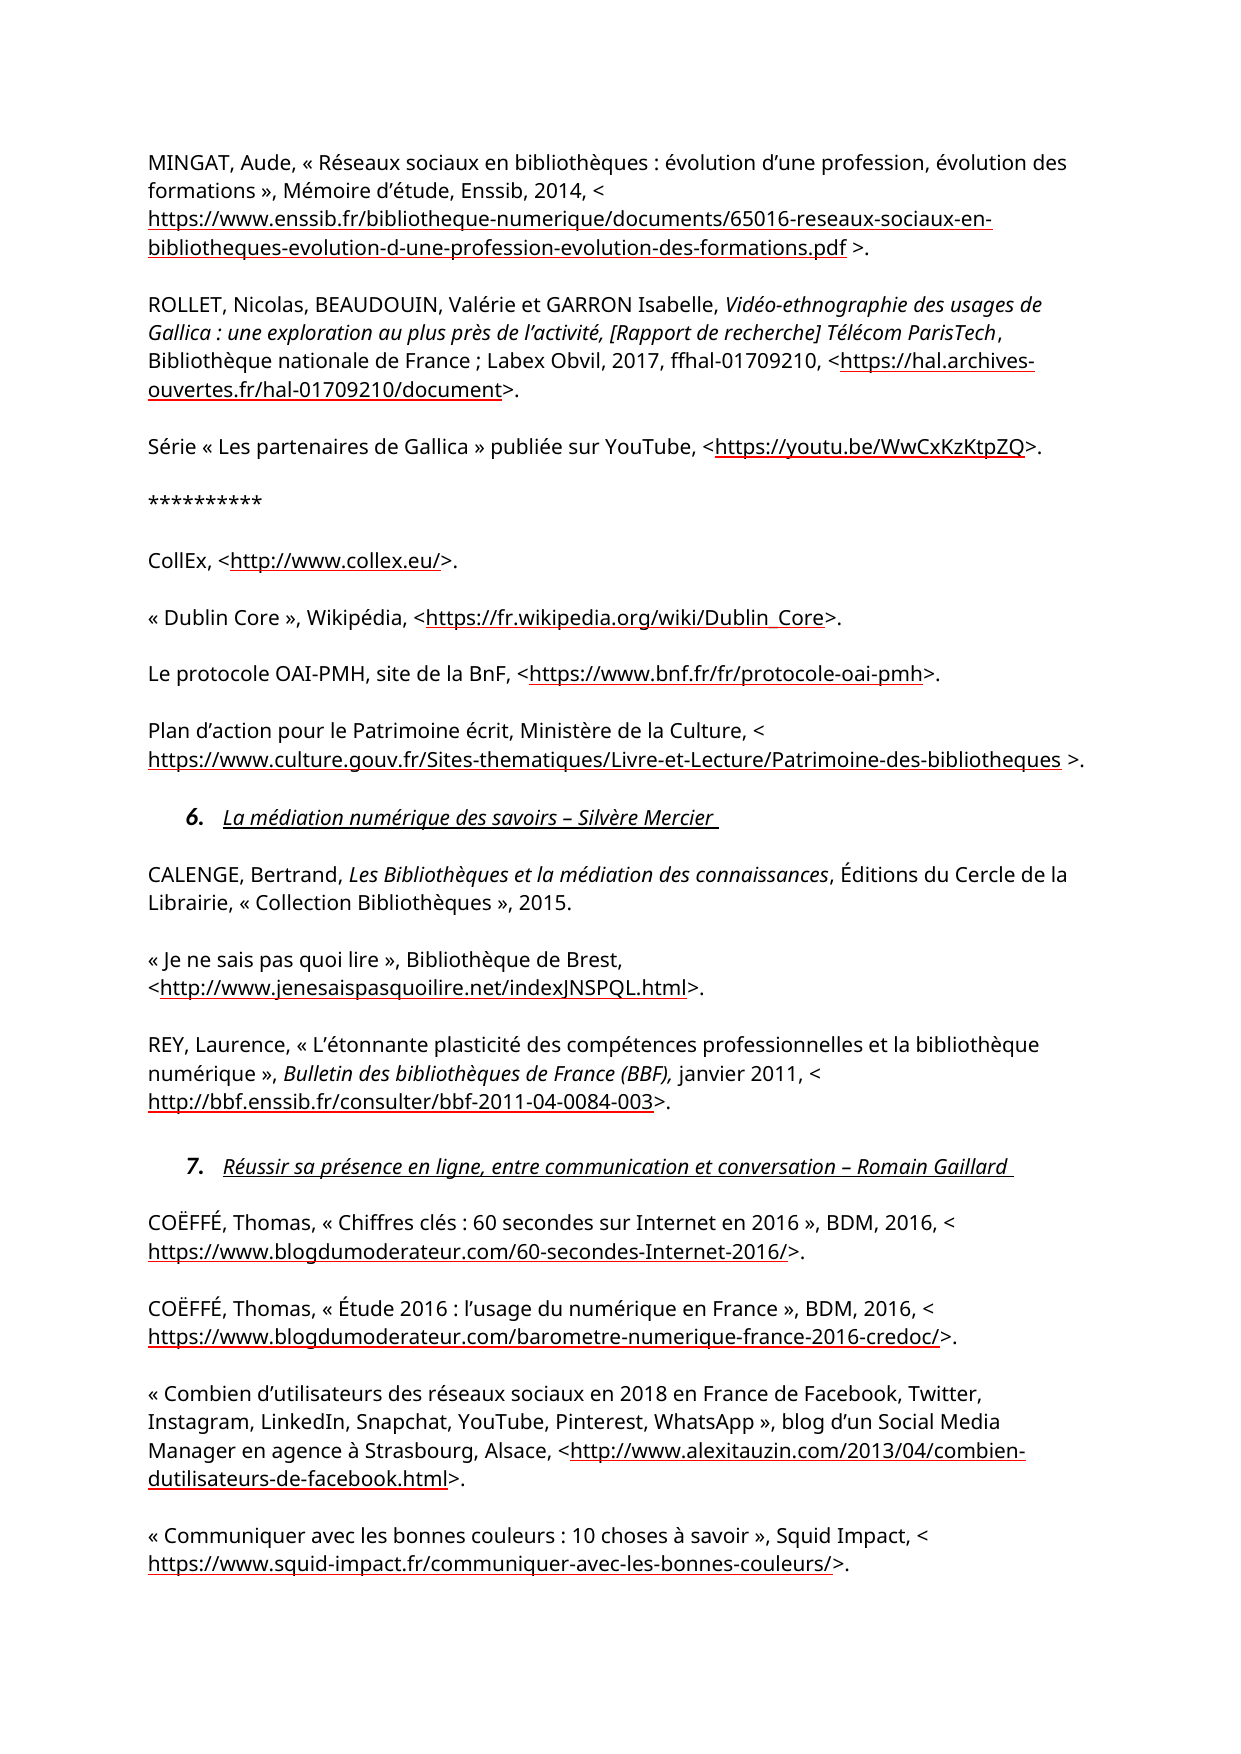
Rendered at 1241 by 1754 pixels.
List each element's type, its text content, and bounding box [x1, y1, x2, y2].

text MINGAT, Aude, « Réseaux sociaux en bibliothèques : évolution d’une profession, évolution des formations », Mémoire d’étude, Enssib, 2014, < https://www.enssib.fr/bibliotheque-numerique/documents/65016-reseaux-sociaux-en-bibliotheques-evolution-d-une-profession-evolution-des-formations.pdf >. [148, 148, 1093, 261]
text ROLLET, Nicolas, BEAUDOUIN, Valérie et GARRON Isabelle, Vidéo-ethnographie des usages de Gallica : une exploration au plus près de l’activité, [Rapport de recherche] Télécom ParisTech, Bibliothèque nationale de France ; Labex Obvil, 2017, ffhal-01709210, <https://hal.archives-ouvertes.fr/hal-01709210/document>. [148, 290, 1093, 403]
text Série « Les partenaires de Gallica » publiée sur YouTube, <https://youtu.be/WwCxKzKtpZQ>. [148, 432, 1093, 460]
text COËFFÉ, Thomas, « Chiffres clés : 60 secondes sur Internet en 2016 », BDM, 2016, < https://www.blogdumoderateur.com/60-secondes-Internet-2016/>. [148, 1208, 1093, 1265]
text « Combien d’utilisateurs des réseaux sociaux en 2018 en France de Facebook, Twitter, Instagram, LinkedIn, Snapchat, YouTube, Pinterest, WhatsApp », blog d’un Social Media Manager en agence à Strasbourg, Alsace, <http://www.alexitauzin.com/2013/04/combien-dutilisateurs-de-facebook.html>. [148, 1379, 1093, 1493]
text COËFFÉ, Thomas, « Étude 2016 : l’usage du numérique en France », BDM, 2016, < https://www.blogdumoderateur.com/barometre-numerique-france-2016-credoc/>. [148, 1294, 1093, 1351]
text « Dublin Core », Wikipédia, <https://fr.wikipedia.org/wiki/Dublin_Core>. [148, 603, 1093, 631]
text « Je ne sais pas quoi lire », Bibliothèque de Brest, <http://www.jenesaispasquoilire.net/indexJNSPQL.html>. [148, 945, 1093, 1002]
text REY, Laurence, « L’étonnante plasticité des compétences professionnelles et la bibliothèque numérique », Bulletin des bibliothèques de France (BBF), janvier 2011, < http://bbf.enssib.fr/consulter/bbf-2011-04-0084-003>. [148, 1030, 1093, 1116]
text Plan d’action pour le Patrimoine écrit, Ministère de la Culture, < https://www.culture.gouv.fr/Sites-thematiques/Livre-et-Lecture/Patrimoine-des-bibliotheques >. [148, 716, 1093, 773]
text ********** [148, 489, 1093, 517]
list La médiation numérique des savoirs – Silvère Mercier [185, 801, 1093, 832]
list Réussir sa présence en ligne, entre communication et conversation – Romain Gaillard [185, 1150, 1093, 1180]
text Le protocole OAI-PMH, site de la BnF, <https://www.bnf.fr/fr/protocole-oai-pmh>. [148, 659, 1093, 688]
text « Communiquer avec les bonnes couleurs : 10 choses à savoir », Squid Impact, < https://www.squid-impact.fr/communiquer-avec-les-bonnes-couleurs/>. [148, 1521, 1093, 1578]
text CALENGE, Bertrand, Les Bibliothèques et la médiation des connaissances, Éditions du Cercle de la Librairie, « Collection Bibliothèques », 2015. [148, 860, 1093, 917]
text CollEx, <http://www.collex.eu/>. [148, 546, 1093, 574]
